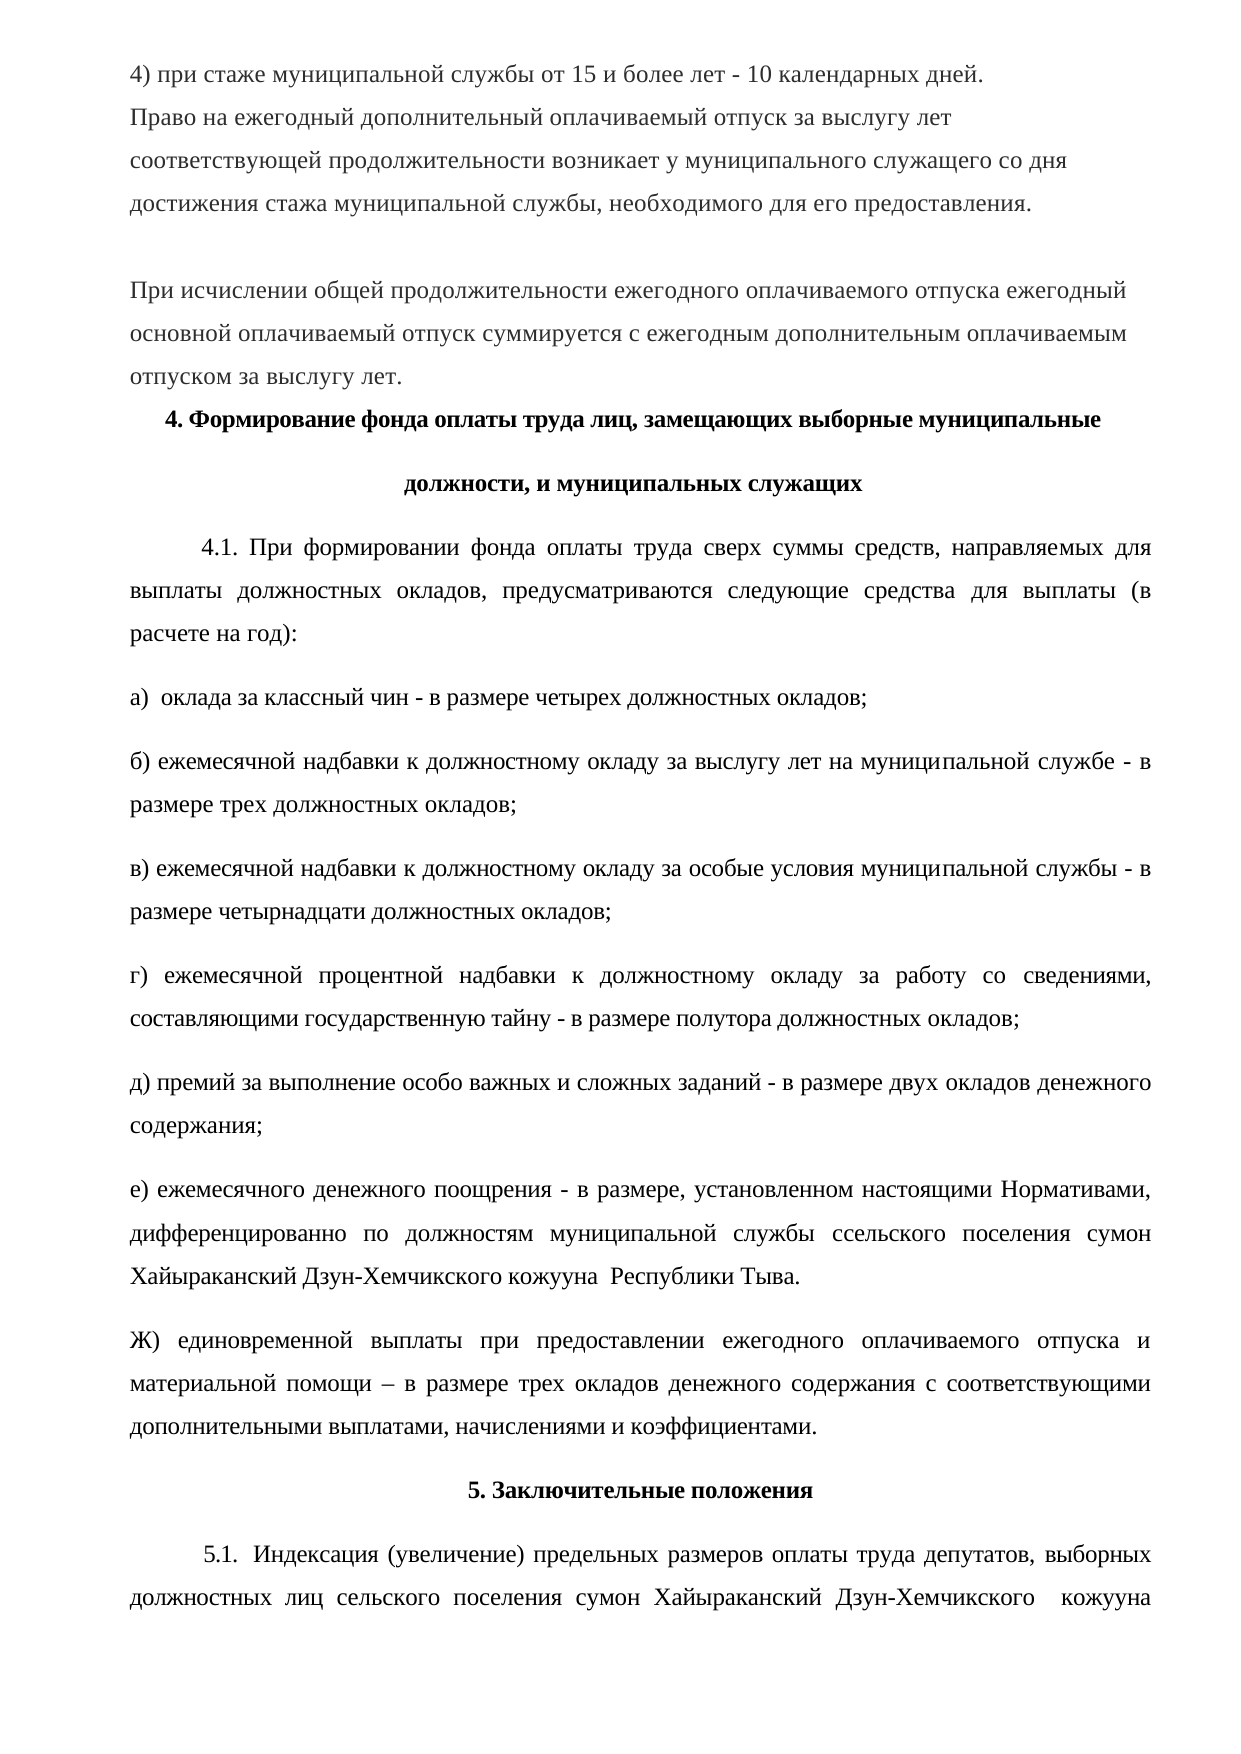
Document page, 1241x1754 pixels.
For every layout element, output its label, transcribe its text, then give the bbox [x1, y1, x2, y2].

text д) премий за выполнение особо важных и сложных заданий - в размере двух окладов денежного содержания; [129, 1067, 1151, 1139]
text а) оклада за классный чин - в размере четырех должностных окладов; [129, 682, 1151, 711]
text в) ежемесячной надбавки к должностному окладу за особые условия муниципальной службы - в размере четырнадцати должностных окладов; [129, 853, 1151, 925]
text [129, 59, 1151, 217]
text При исчислении общей продолжительности ежегодного оплачиваемого отпуска ежегодный основной оплачиваемый отпуск суммируется с ежегодным дополнительным оплачиваемым отпуском за выслугу лет. [129, 232, 1151, 390]
text б) ежемесячной надбавки к должностному окладу за выслугу лет на муниципальной службе - в размере трех должностных окладов; [129, 746, 1151, 818]
text 4. Формирование фонда оплаты труда лиц, замещающих выборные муниципальные [115, 404, 1151, 433]
text должности, и муниципальных служащих [115, 468, 1151, 497]
text 5. Заключительные положения [129, 1475, 1151, 1504]
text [129, 1539, 1151, 1611]
text 4.1. При формировании фонда оплаты труда сверх суммы средств, направляемых для выплаты должностных окладов, предусматриваются следующие средства для выплаты (в расчете на год): [129, 532, 1151, 647]
text г) ежемесячной процентной надбавки к должностному окладу за работу со сведениями, составляющими государственную тайну - в размере полутора должностных окладов; [129, 960, 1151, 1032]
text е) ежемесячного денежного поощрения - в размере, установленном настоящими Нормативами, дифференцированно по должностям муниципальной службы cсельского поселения сумон Хайыраканский Дзун-Хемчикского кожууна Республики Тыва. [129, 1174, 1151, 1289]
text Ж) единовременной выплаты при предоставлении ежегодного оплачиваемого отпуска и материальной помощи – в размере трех окладов денежного содержания с соответствующими дополнительными выплатами, начислениями и коэффициентами. [129, 1325, 1151, 1440]
